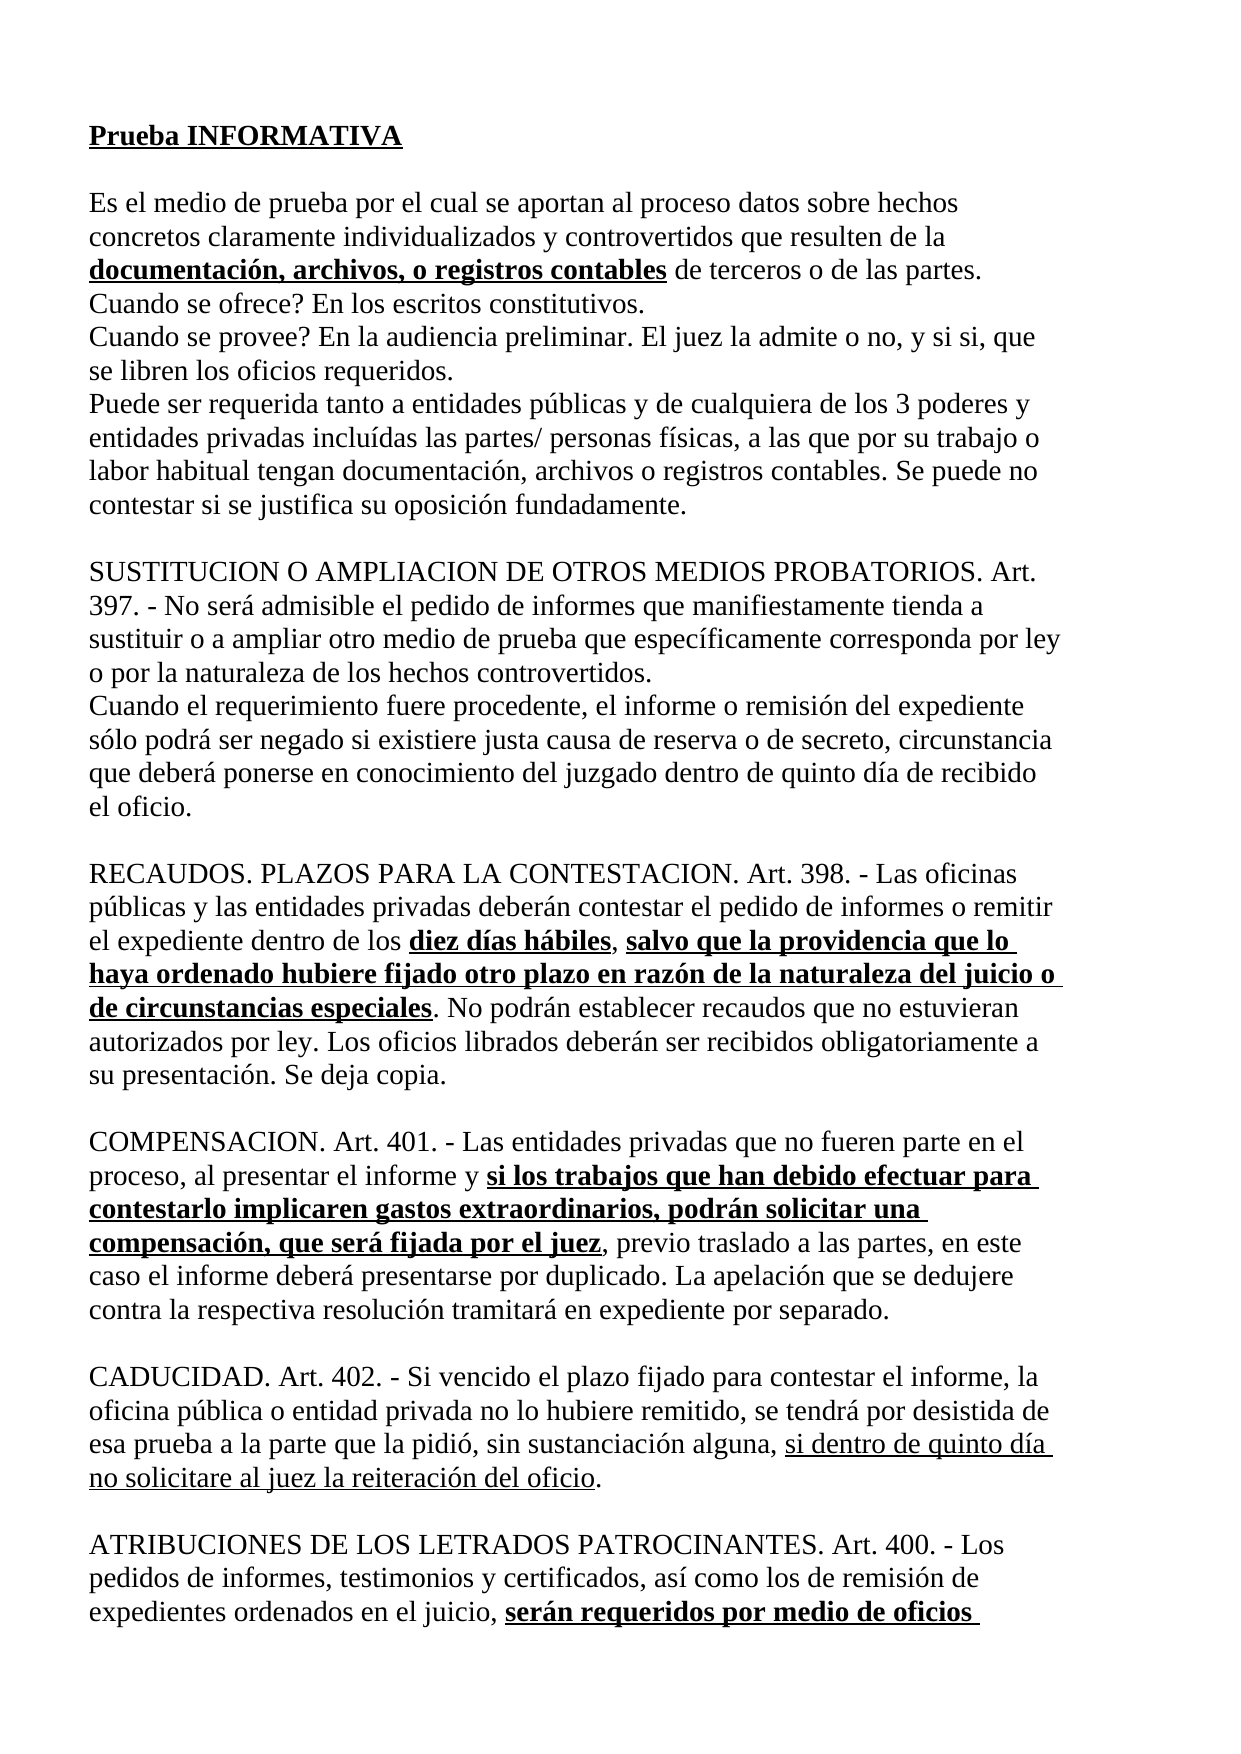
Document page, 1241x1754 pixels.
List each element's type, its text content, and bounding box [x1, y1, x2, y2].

text SUSTITUCION O AMPLIACION DE OTROS MEDIOS PROBATORIOS. Art. 397. - No será admisible el pedido de informes que manifiestamente tienda a sustituir o a ampliar otro medio de prueba que específicamente corresponda por ley o por la naturaleza de los hechos controvertidos. [89, 554, 1063, 688]
text RECAUDOS. PLAZOS PARA LA CONTESTACION. Art. 398. - Las oficinas públicas y las entidades privadas deberán contestar el pedido de informes o remitir el expediente dentro de los diez días hábiles, salvo que la providencia que lo haya ordenado hubiere fijado otro plazo en razón de la naturaleza del juicio o de circunstancias especiales. No podrán establecer recaudos que no estuvieran autorizados por ley. Los oficios librados deberán ser recibidos obligatoriamente a su presentación. Se deja copia. [89, 856, 1063, 986]
text Puede ser requerida tanto a entidades públicas y de cualquiera de los 3 poderes y entidades privadas incluídas las partes/ personas físicas, a las que por su trabajo o labor habitual tengan documentación, archivos o registros contables. Se puede no contestar si se justifica su oposición fundadamente. [89, 386, 1063, 521]
text Es el medio de prueba por el cual se aportan al proceso datos sobre hechos concretos claramente individualizados y controvertidos que resulten de la documentación, archivos, o registros contables de terceros o de las partes. [89, 185, 1063, 286]
text Cuando se provee? En la audiencia preliminar. El juez la admite o no, y si si, que se libren los oficios requeridos. [89, 319, 1063, 386]
text CADUCIDAD. Art. 402. - Si vencido el plazo fijado para contestar el informe, la oficina pública o entidad privada no lo hubiere remitido, se tendrá por desistida de esa prueba a la parte que la pidió, sin sustanciación alguna, si dentro de quinto día no solicitare al juez la reiteración del oficio. [89, 1359, 1063, 1493]
text Prueba INFORMATIVA [89, 118, 1063, 152]
text Cuando el requerimiento fuere procedente, el informe o remisión del expediente sólo podrá ser negado si existiere justa causa de reserva o de secreto, circunstancia que deberá ponerse en conocimiento del juzgado dentro de quinto día de recibido el oficio. [89, 688, 1063, 822]
text RECAUDOS. PLAZOS PARA LA CONTESTACION. Art. 398. - Las oficinas públicas y las entidades privadas deberán contestar el pedido de informes o remitir el expediente dentro de los diez días hábiles, salvo que la providencia que lo haya ordenado hubiere fijado otro plazo en razón de la naturaleza del juicio o de circunstancias especiales. No podrán establecer recaudos que no estuvieran autorizados por ley. Los oficios librados deberán ser recibidos obligatoriamente a su presentación. Se deja copia. [89, 987, 1063, 1091]
text COMPENSACION. Art. 401. - Las entidades privadas que no fueren parte en el proceso, al presentar el informe y si los trabajos que han debido efectuar para contestarlo implicaren gastos extraordinarios, podrán solicitar una compensación, que será fijada por el juez, previo traslado a las partes, en este caso el informe deberá presentarse por duplicado. La apelación que se dedujere contra la respectiva resolución tramitará en expediente por separado. [89, 1124, 1063, 1326]
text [89, 1527, 1063, 1627]
text Cuando se ofrece? En los escritos constitutivos. [89, 286, 1063, 319]
